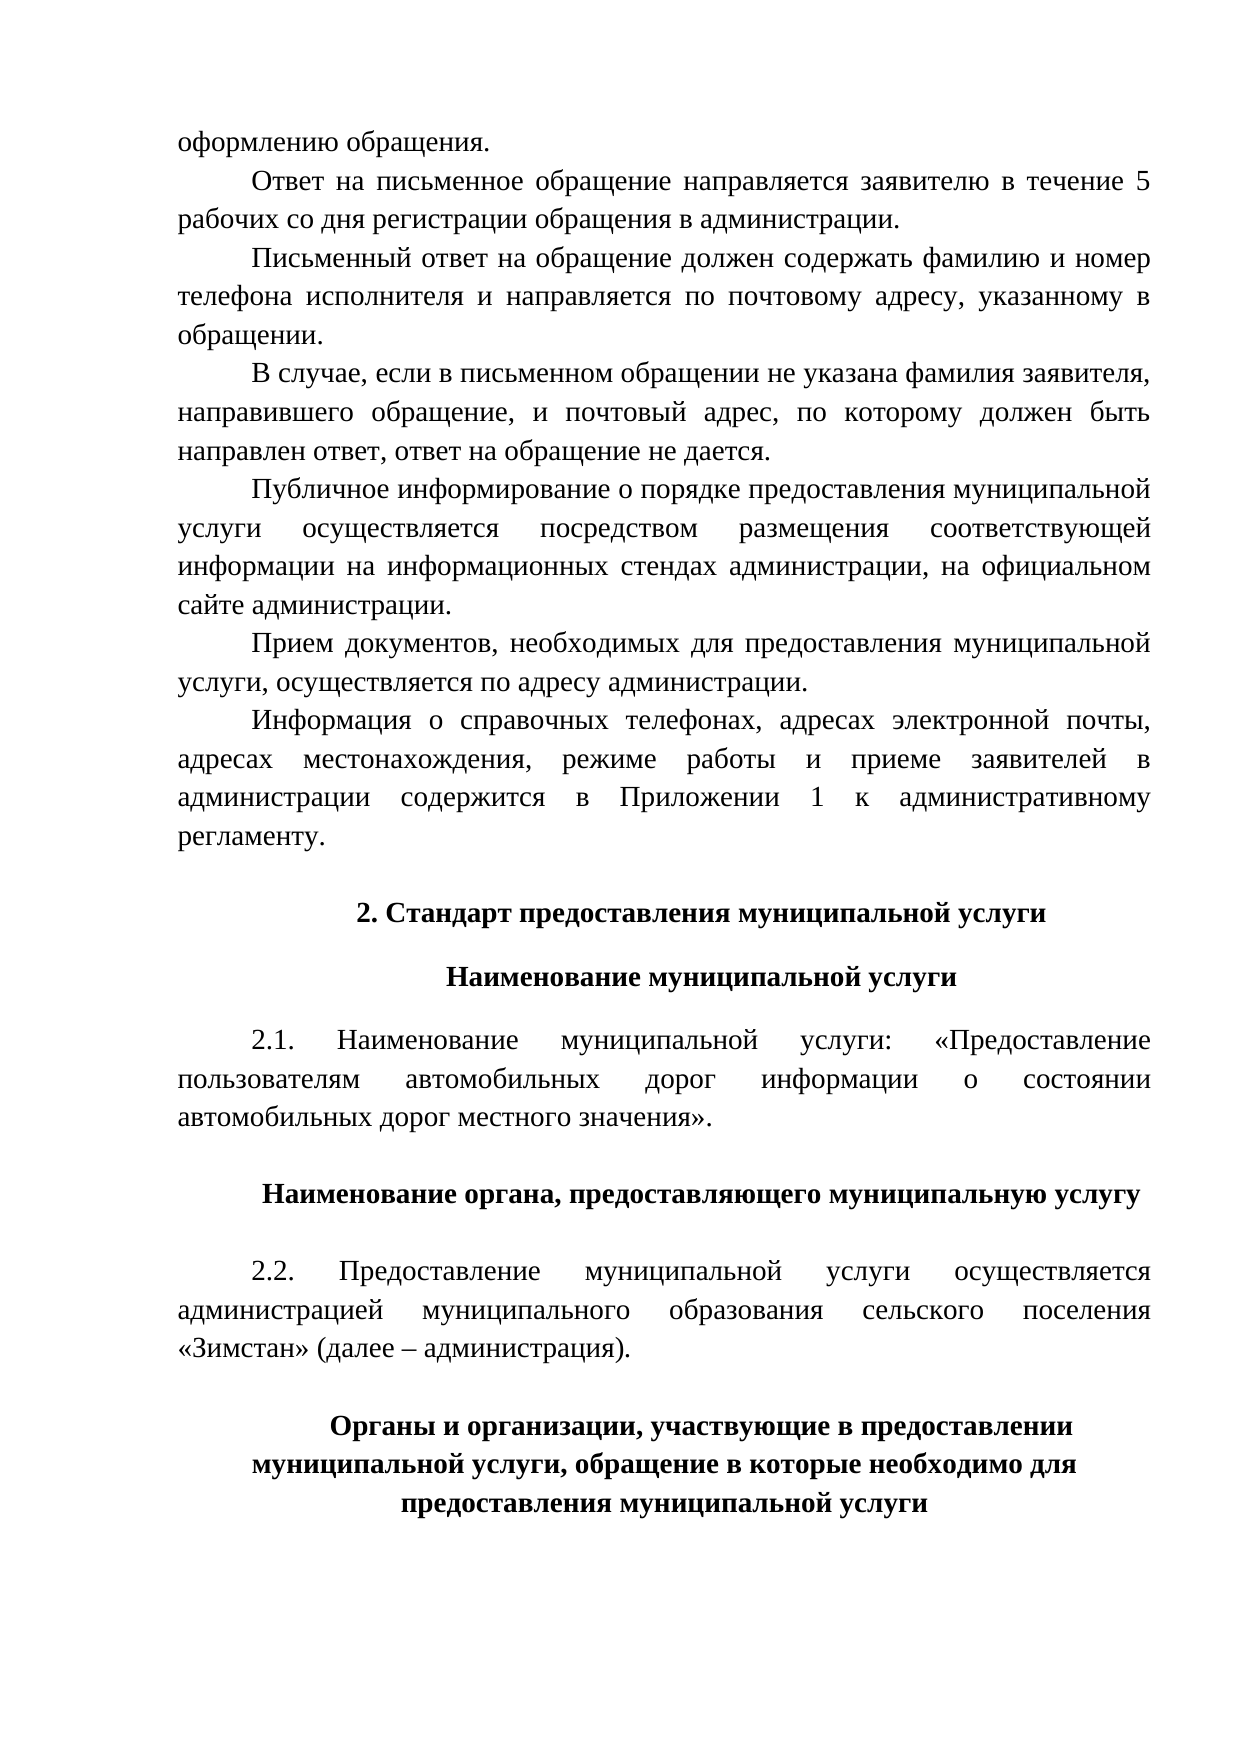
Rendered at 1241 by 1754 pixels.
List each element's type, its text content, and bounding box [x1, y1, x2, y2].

text В случае, если в письменном обращении не указана фамилия заявителя, направившего обращение, и почтовый адрес, по которому должен быть направлен ответ, ответ на обращение не дается. [171, 349, 1158, 465]
text Информация о справочных телефонах, адресах электронной почты, адресах местонахождения, режиме работы и приеме заявителей в администрации содержится в Приложении 1 к административному регламенту. [171, 696, 1158, 852]
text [171, 118, 1158, 157]
text Письменный ответ на обращение должен содержать фамилию и номер телефона исполнителя и направляется по почтовому адресу, указанному в обращении. [171, 234, 1158, 349]
text Ответ на письменное обращение направляется заявителю в течение 5 рабочих со дня регистрации обращения в администрации. [171, 157, 1158, 234]
text Прием документов, необходимых для предоставления муниципальной услуги, осуществляется по адресу администрации. [171, 619, 1158, 696]
text Наименование органа, предоставляющего муниципальную услугу [171, 1170, 1158, 1210]
text Органы и организации, участвующие в предоставлении муниципальной услуги, обращение в которые необходимо для предоставления муниципальной услуги [171, 1401, 1158, 1518]
text 2.2. Предоставление муниципальной услуги осуществляется администрацией муниципального образования сельского поселения «Зимстан» (далее – администрация). [171, 1247, 1158, 1364]
text Публичное информирование о порядке предоставления муниципальной услуги осуществляется посредством размещения соответствующей информации на информационных стендах администрации, на официальном сайте администрации. [171, 465, 1158, 619]
text 2. Стандарт предоставления муниципальной услуги [171, 889, 1158, 929]
text 2.1. Наименование муниципальной услуги: «Предоставление пользователям автомобильных дорог информации о состоянии автомобильных дорог местного значения». [171, 1016, 1158, 1133]
text Наименование муниципальной услуги [171, 952, 1158, 992]
